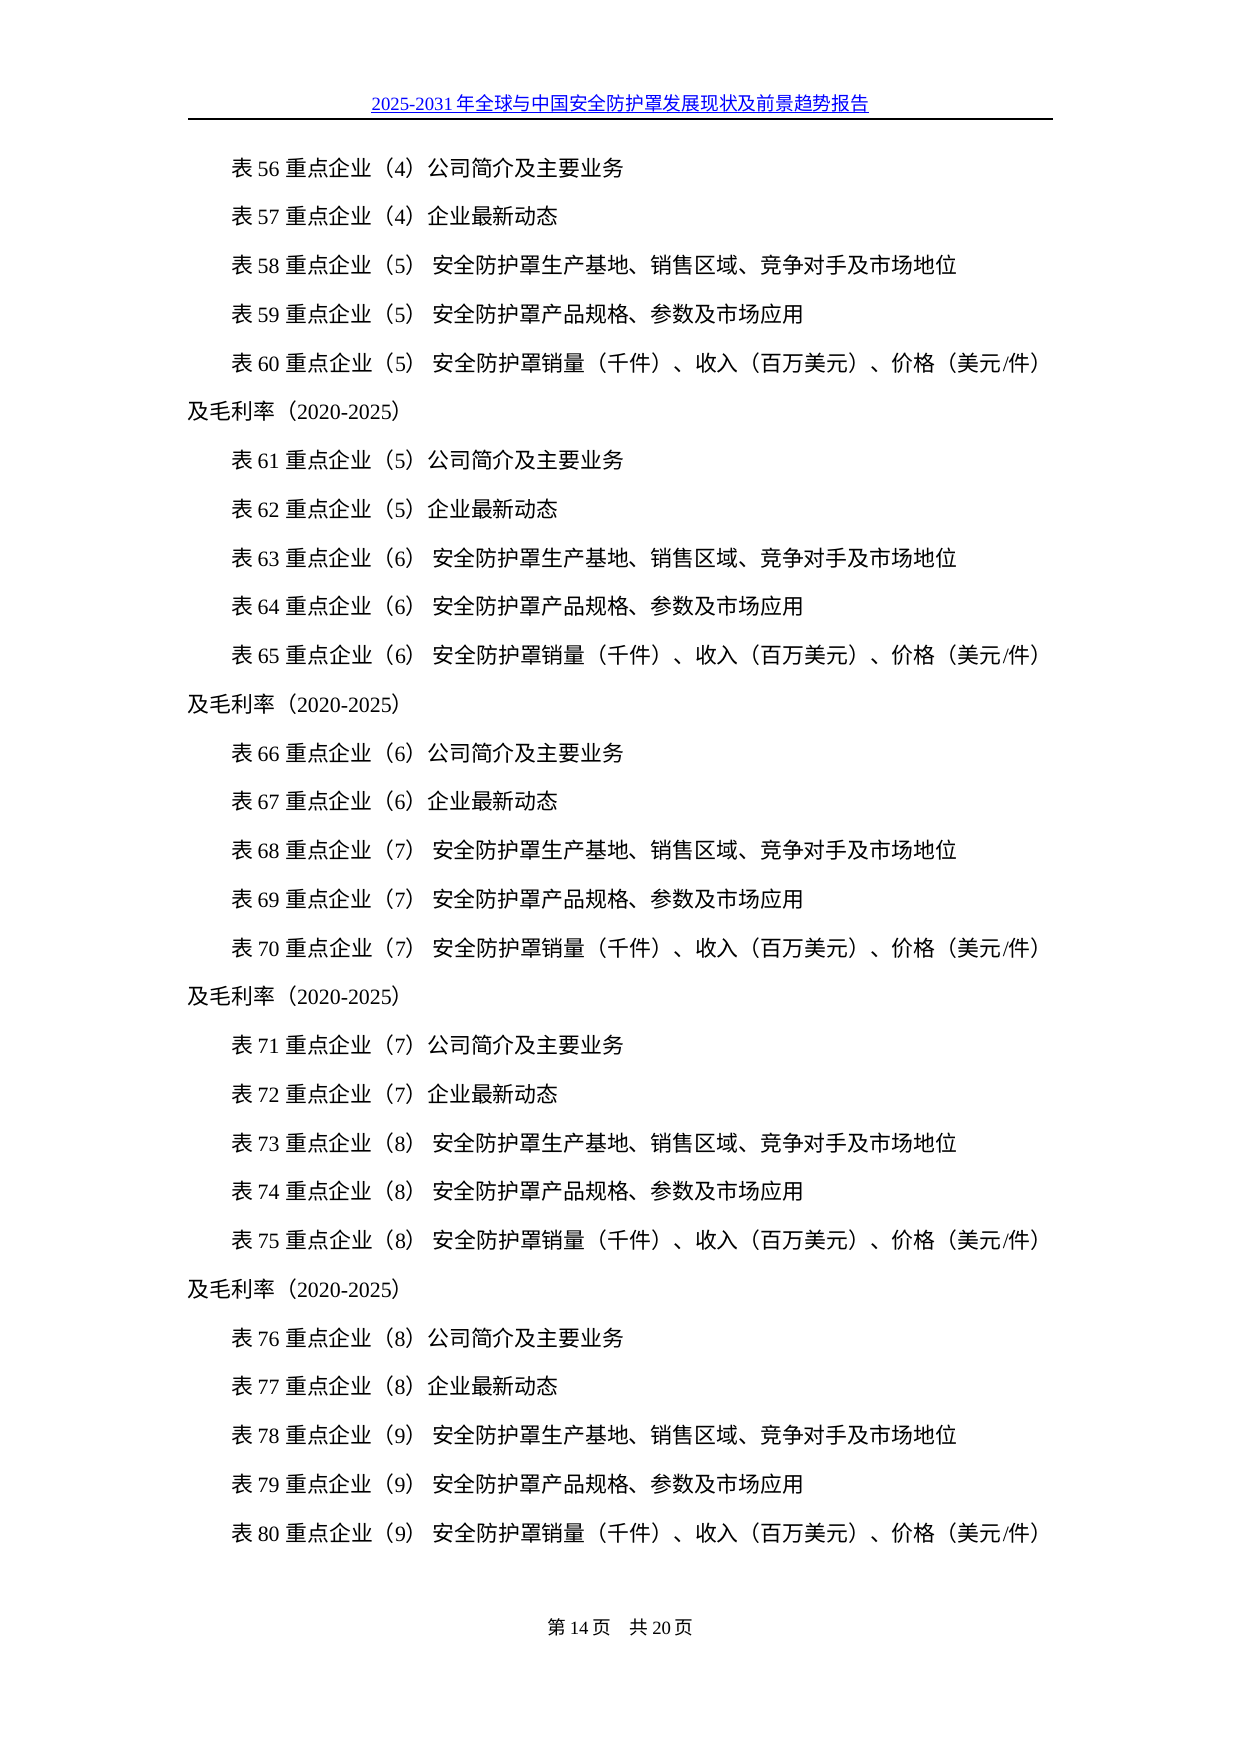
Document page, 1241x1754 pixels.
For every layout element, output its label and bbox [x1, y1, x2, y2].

text [187, 150, 1053, 1548]
